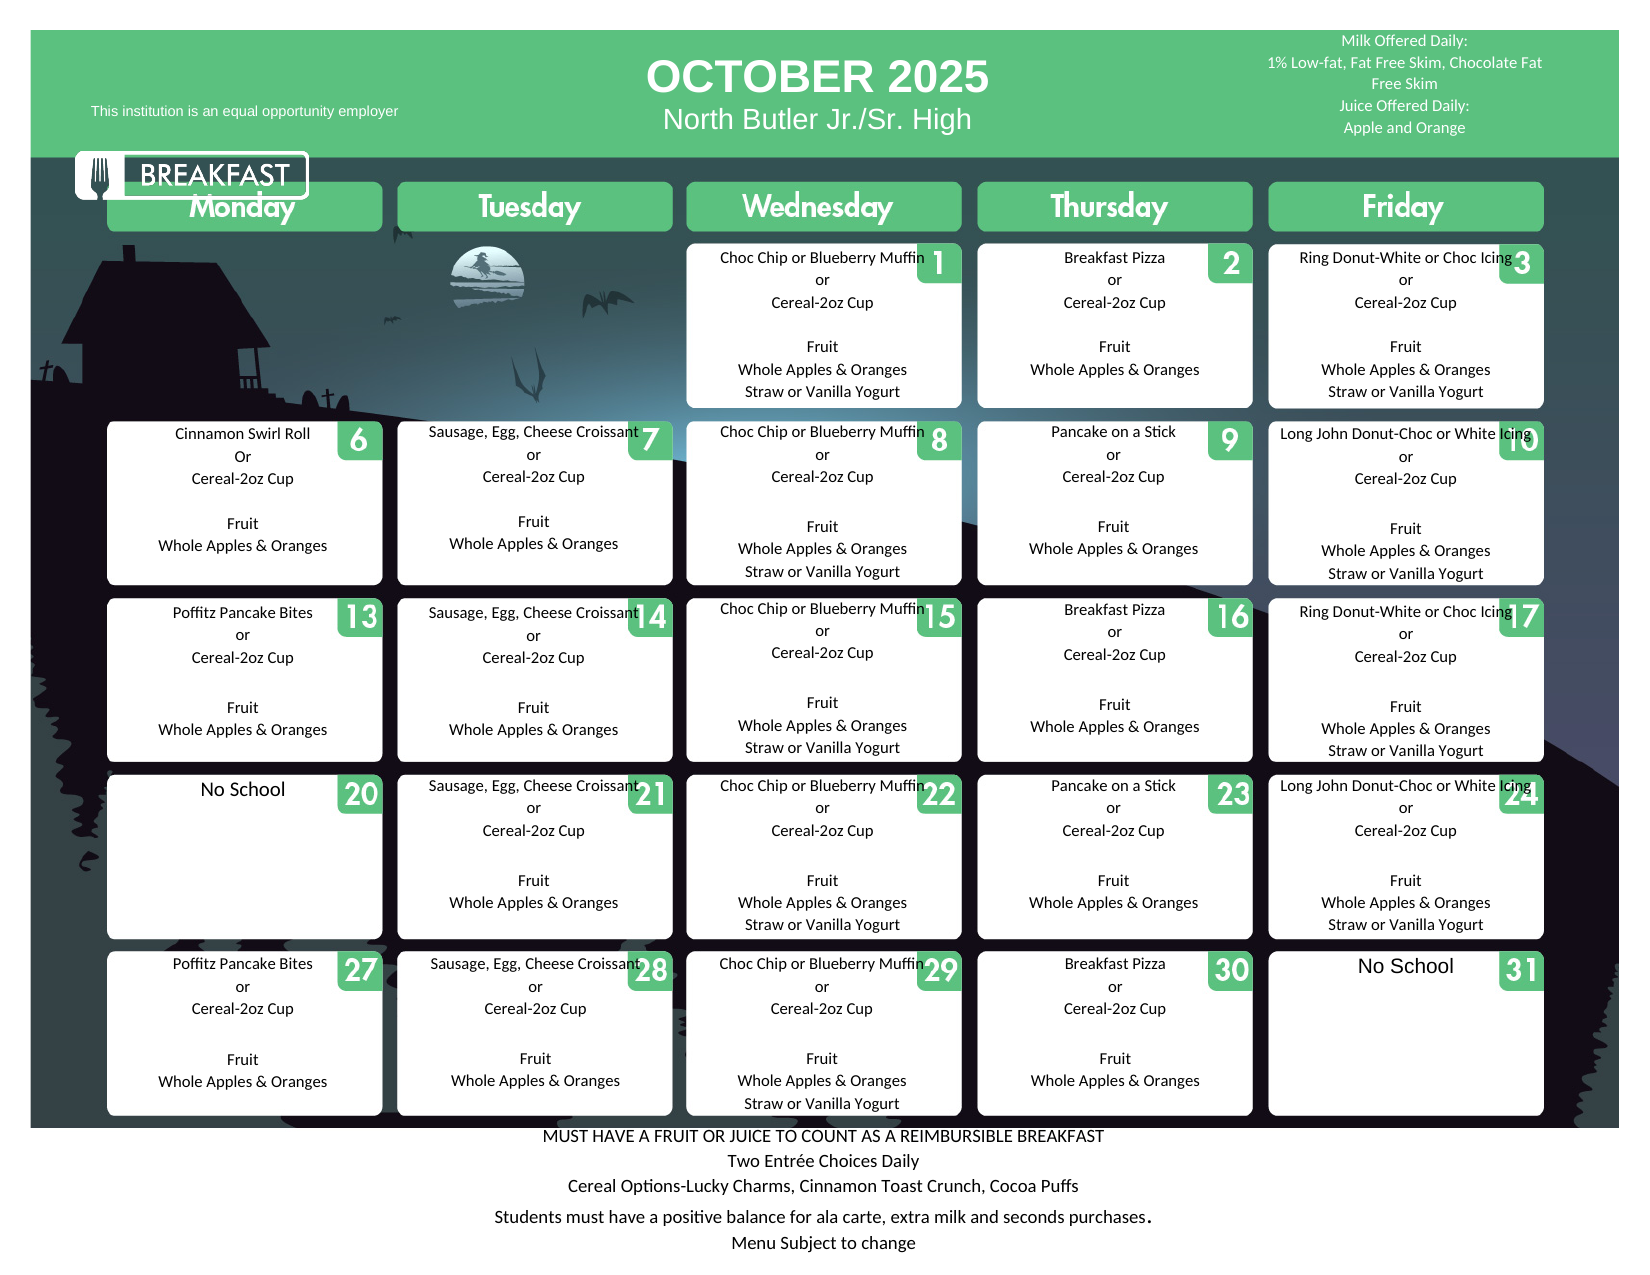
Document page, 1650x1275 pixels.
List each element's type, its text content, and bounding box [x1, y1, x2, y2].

text This institution is an equal opportunity employer [75, 103, 1575, 120]
picture [30, 30, 1619, 1258]
